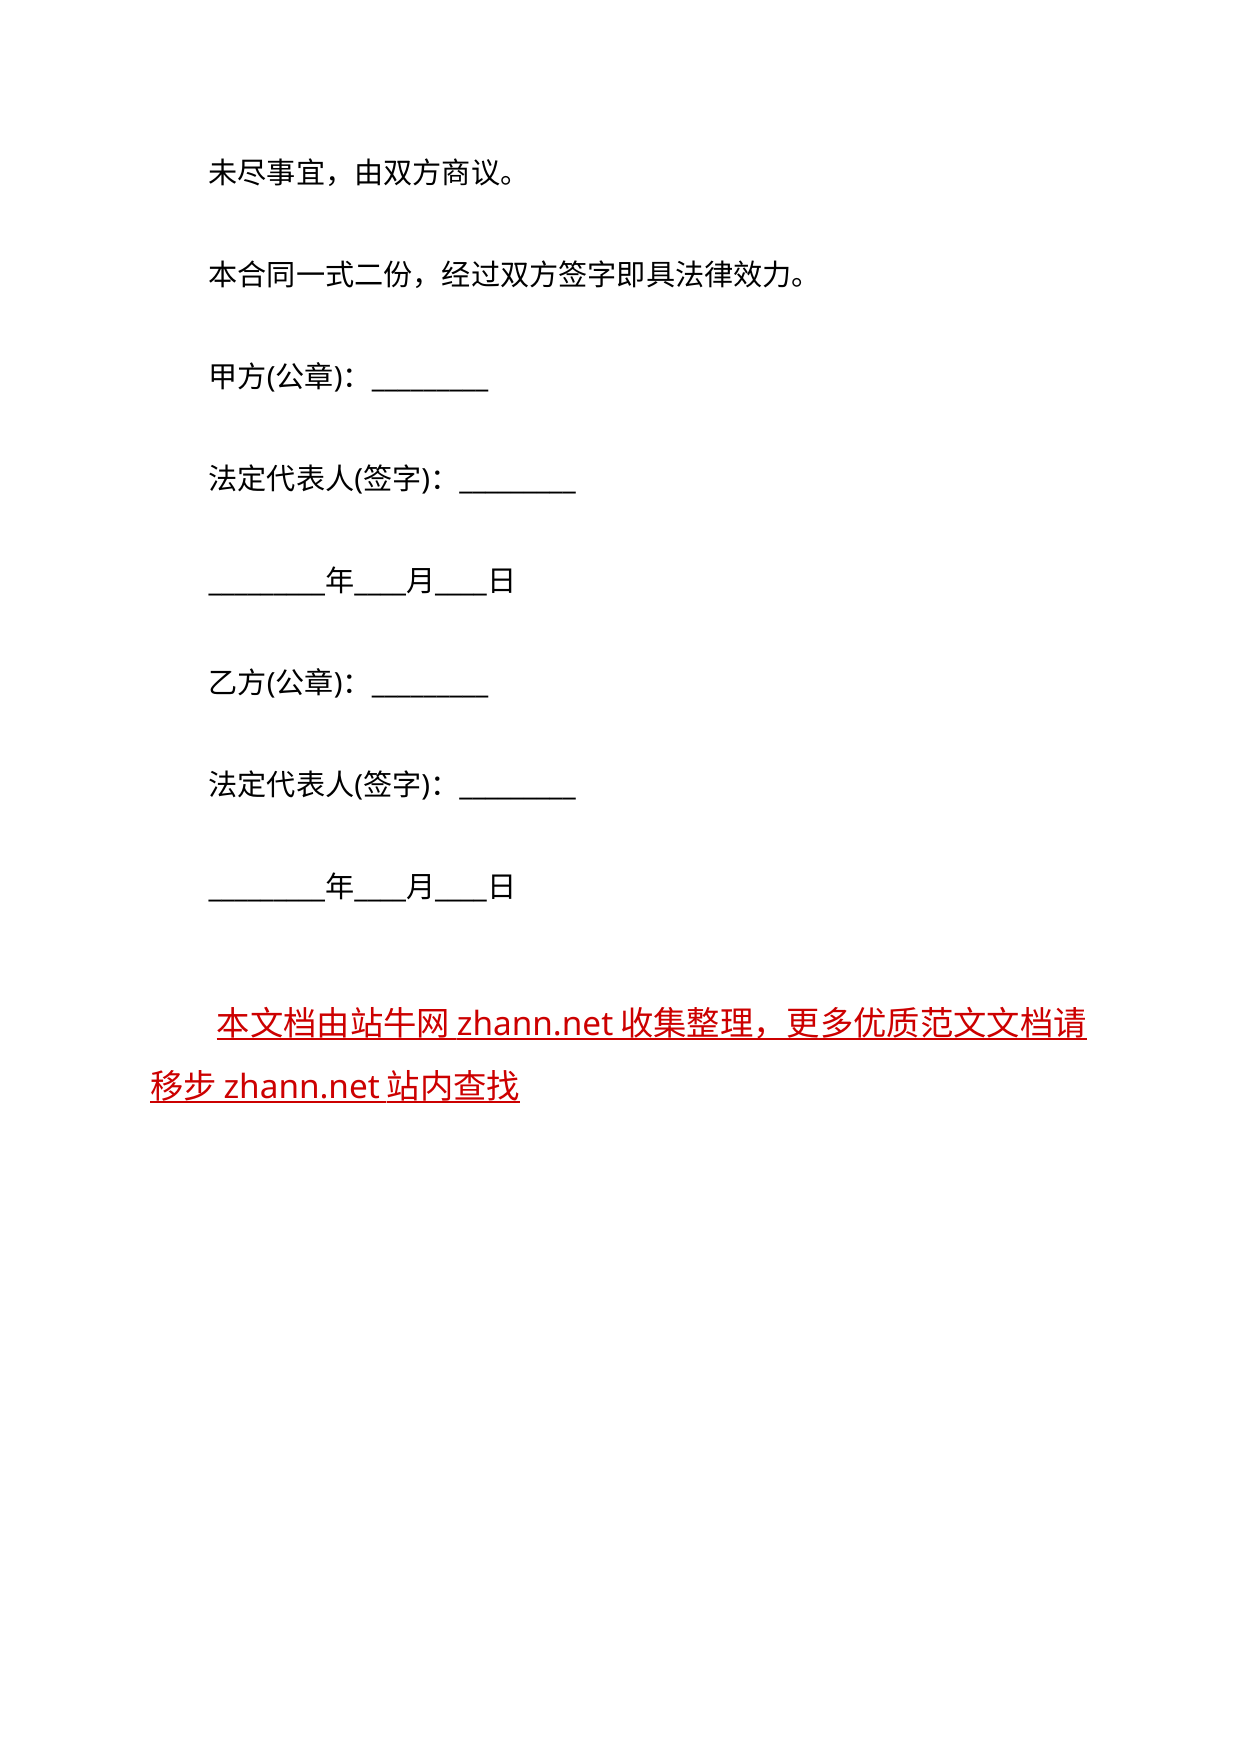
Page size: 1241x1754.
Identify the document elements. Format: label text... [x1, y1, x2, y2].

text 本合同一式二份，经过双方签字即具法律效力。 [150, 252, 1090, 294]
text 未尽事宜，由双方商议。 [150, 150, 1090, 192]
text 法定代表人(签字)：_________ [150, 761, 1090, 804]
text 法定代表人(签字)：_________ [150, 456, 1090, 498]
text _________年____月____日 [150, 863, 1090, 906]
text 乙方(公章)：_________ [150, 659, 1090, 702]
text _________年____月____日 [150, 557, 1090, 600]
text 本文档由站牛网zhann.net收集整理，更多优质范文文档请移步zhann.net站内查找 [150, 997, 1090, 1108]
text 甲方(公章)：_________ [150, 353, 1090, 396]
